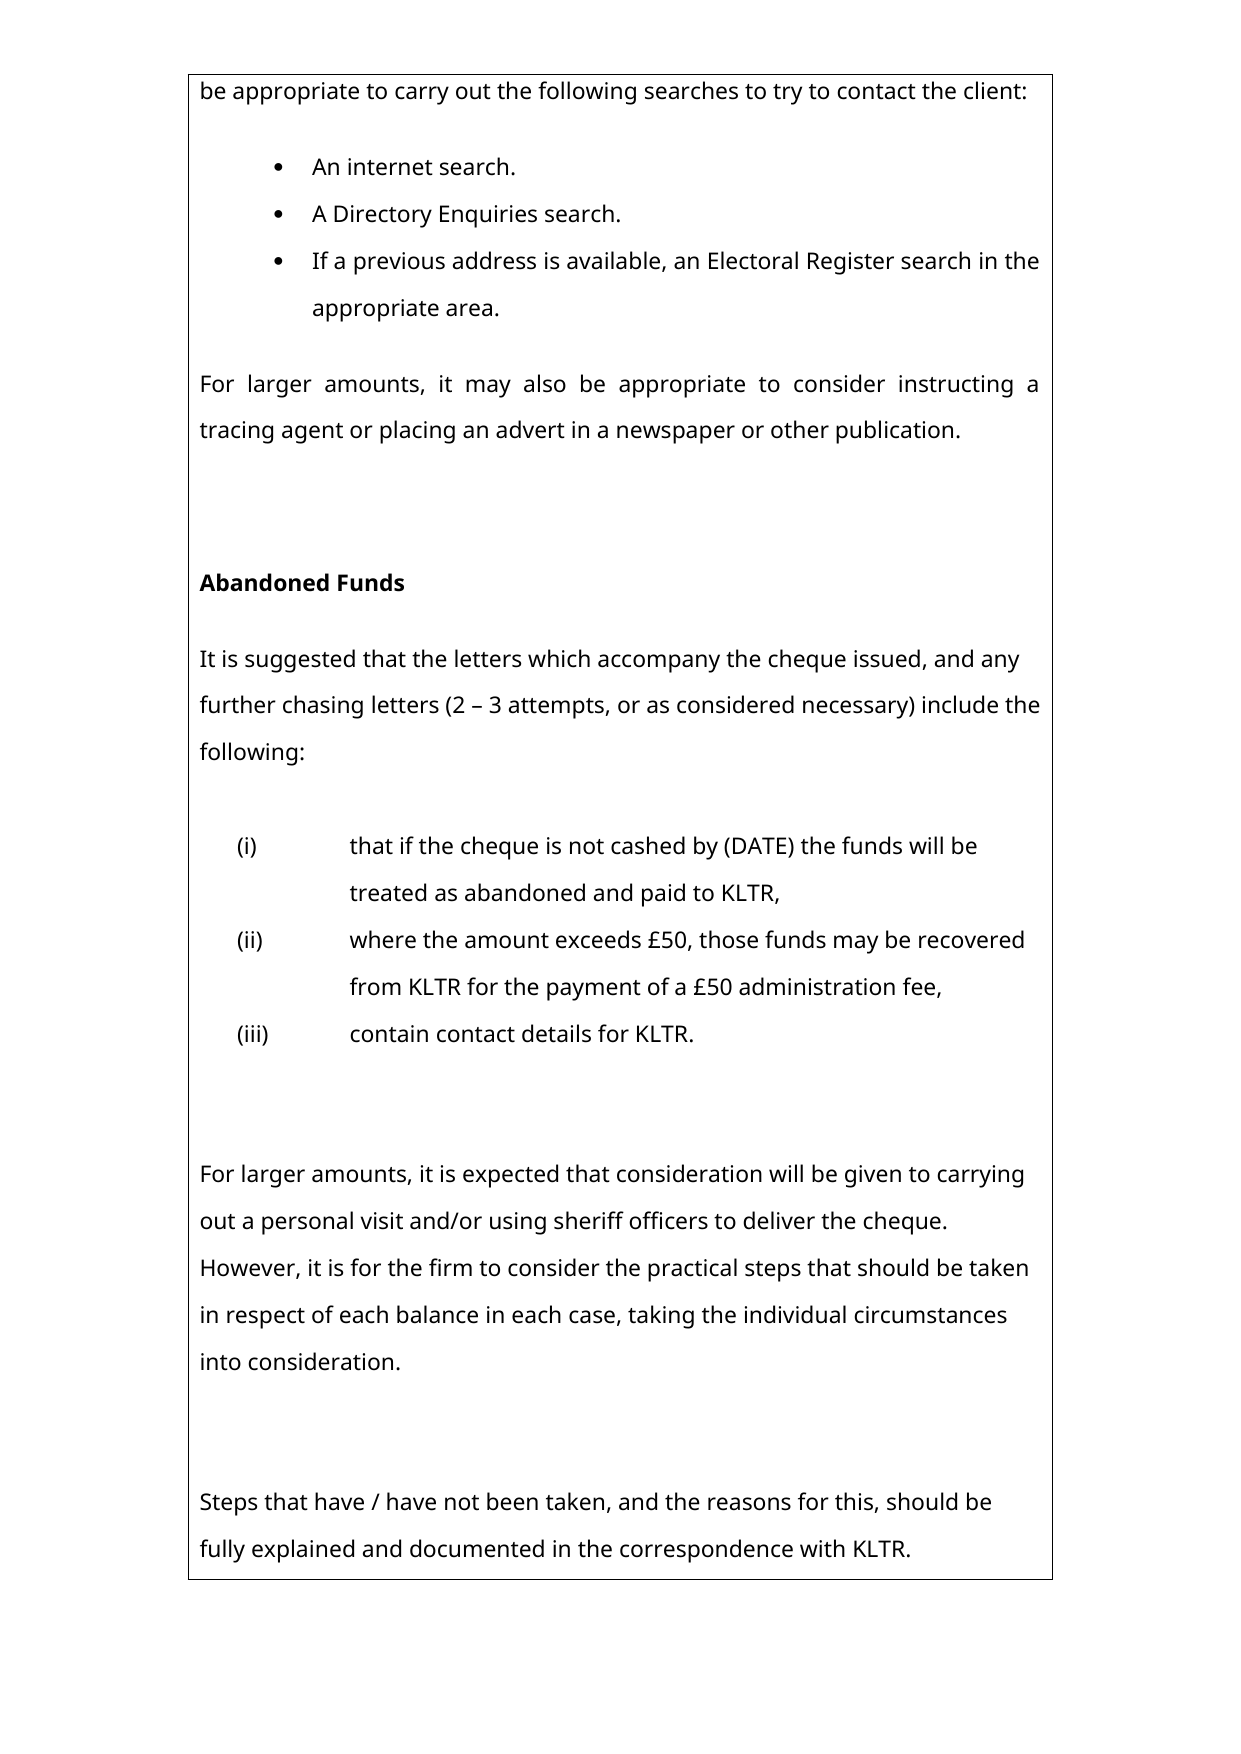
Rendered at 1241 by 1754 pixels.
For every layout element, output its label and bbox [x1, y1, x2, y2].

table_header [189, 75, 1052, 1579]
